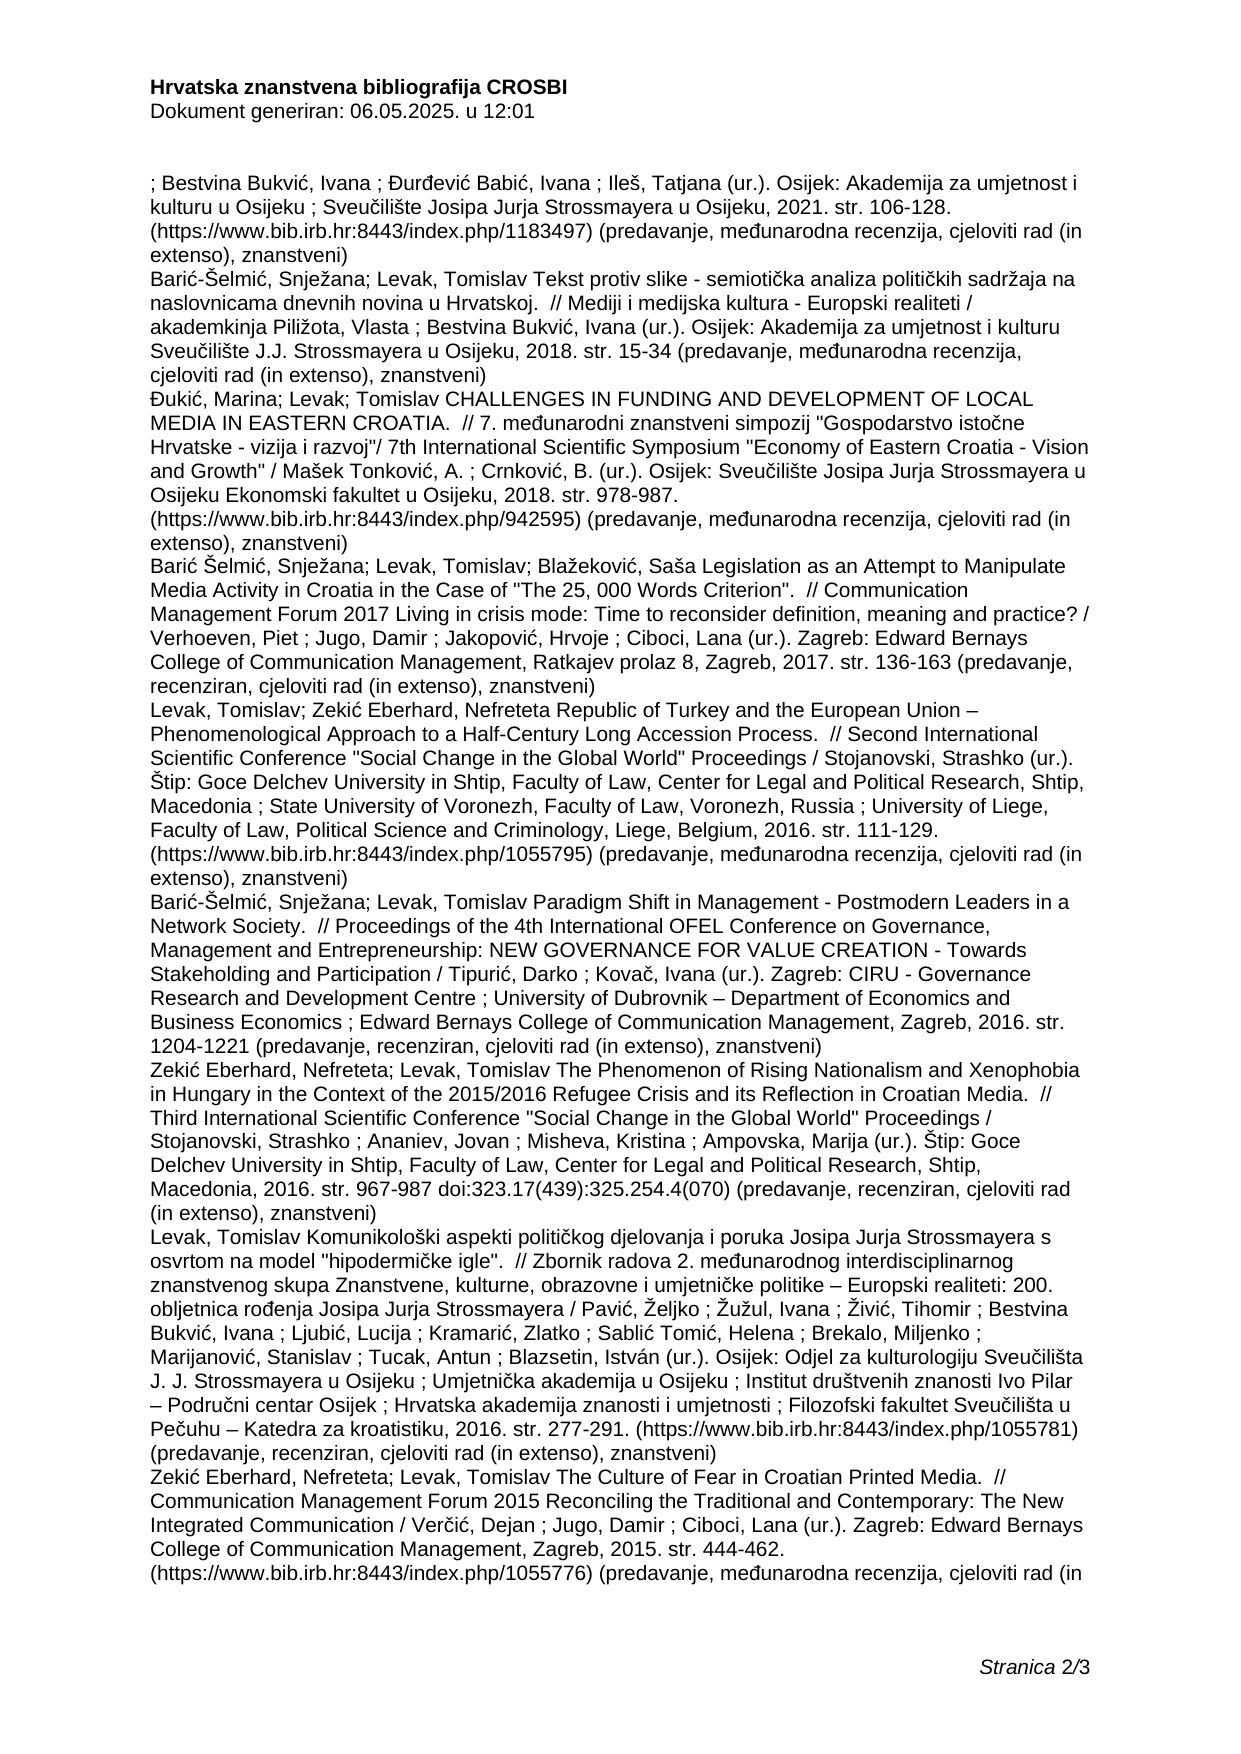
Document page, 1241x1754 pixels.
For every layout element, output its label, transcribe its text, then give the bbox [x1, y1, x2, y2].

text Levak, Tomislav [150, 1225, 1090, 1465]
text Zekić Eberhard, Nefreteta; Levak, Tomislav [150, 1057, 1090, 1225]
text Đukić, Marina; Levak; Tomislav [150, 387, 1090, 554]
text Levak, Tomislav; Zekić Eberhard, Nefreteta [150, 698, 1090, 890]
text Barić-Šelmić, Snježana; Levak, Tomislav [150, 267, 1090, 387]
text Barić-Šelmić, Snježana; Levak, Tomislav [150, 890, 1090, 1057]
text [150, 171, 1090, 267]
text Barić Šelmić, Snježana; Levak, Tomislav; Blažeković, Saša [150, 554, 1090, 698]
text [150, 1465, 1090, 1584]
